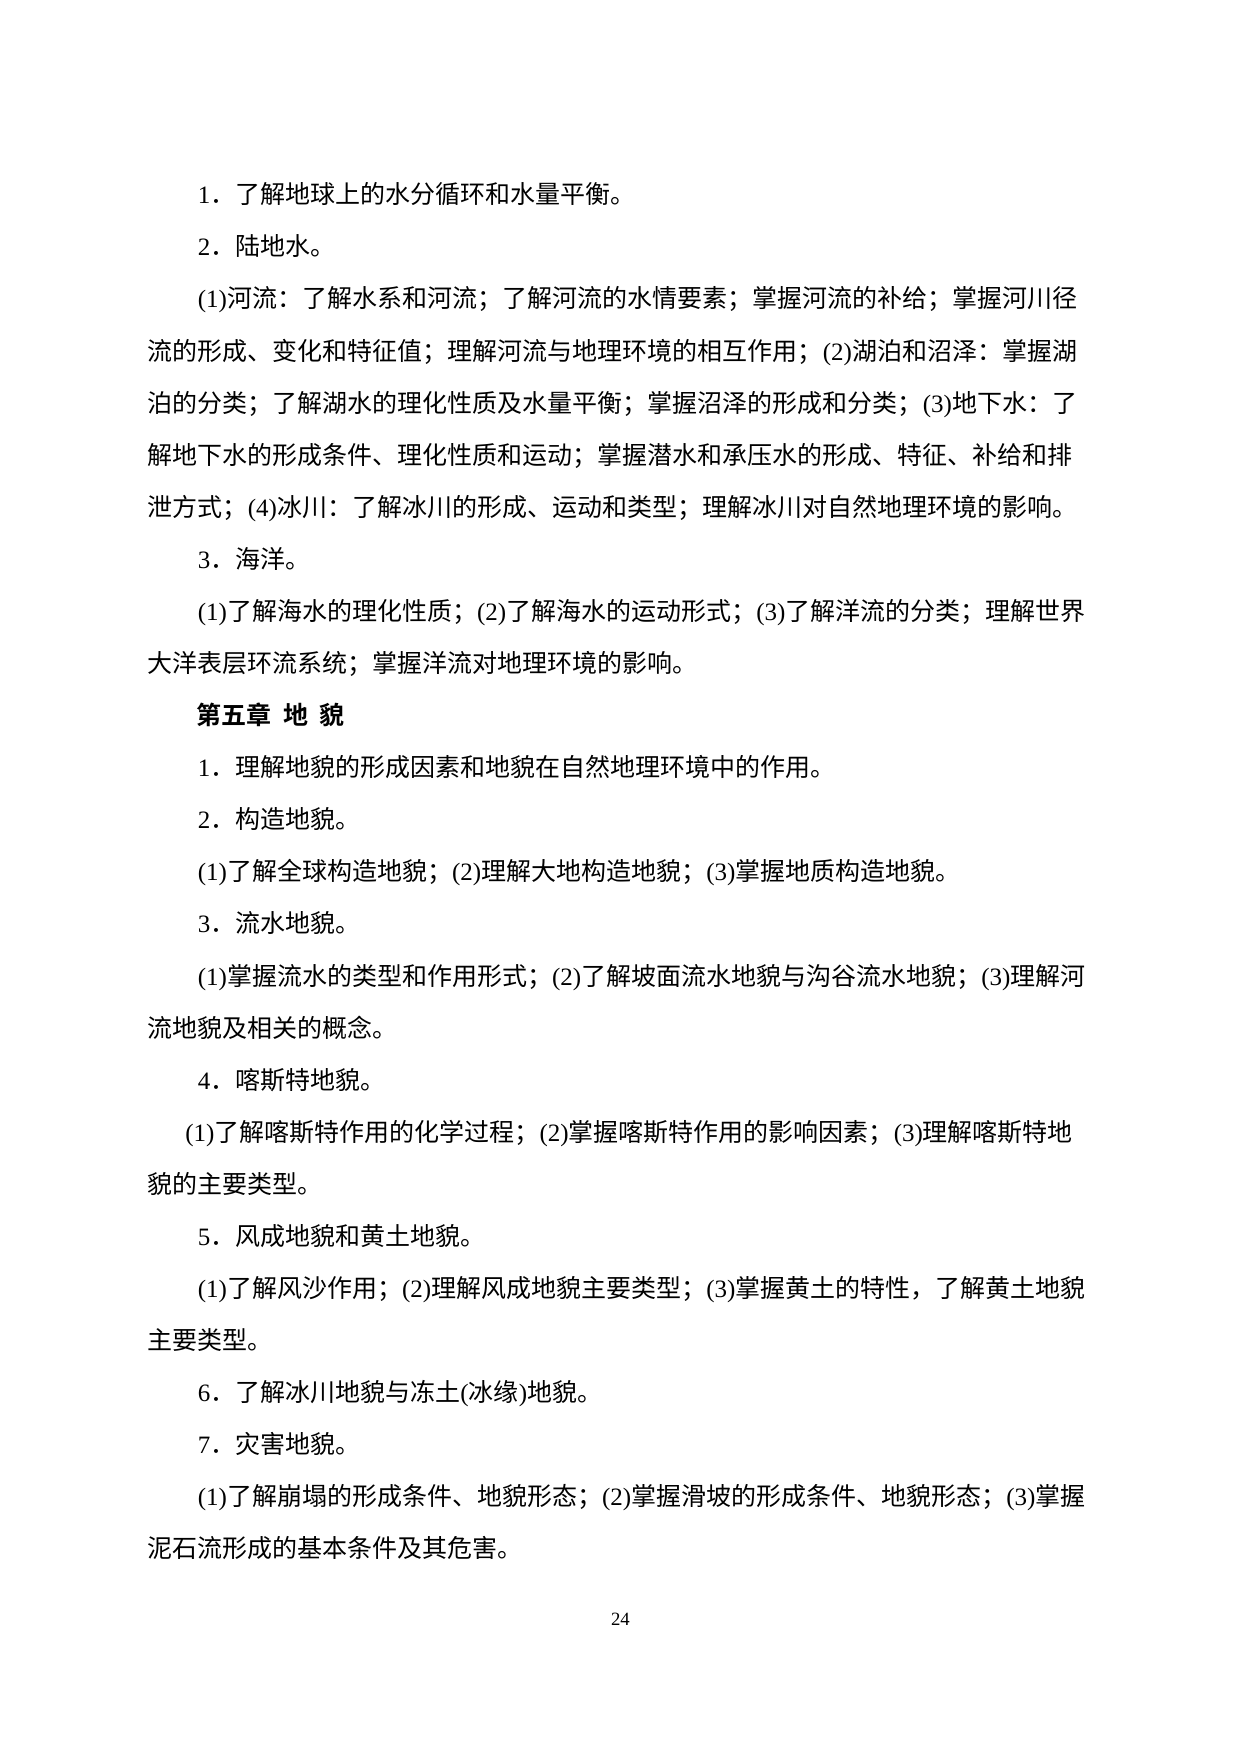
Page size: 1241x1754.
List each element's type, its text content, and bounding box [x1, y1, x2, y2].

text (1)掌握流水的类型和作用形式；(2)了解坡面流水地貌与沟谷流水地貌；(3)理解河流地貌及相关的概念。 [148, 943, 1092, 1047]
text 1．理解地貌的形成因素和地貌在自然地理环境中的作用。 [148, 735, 1092, 787]
text 7．灾害地貌。 [148, 1412, 1092, 1464]
text 6．了解冰川地貌与冻土(冰缘)地貌。 [148, 1360, 1092, 1412]
text 第五章 地 貌 [148, 683, 1092, 735]
text 4．喀斯特地貌。 [148, 1047, 1092, 1099]
text 5．风成地貌和黄土地貌。 [148, 1204, 1092, 1256]
text 1．了解地球上的水分循环和水量平衡。 [148, 162, 1092, 214]
text 3．流水地貌。 [148, 891, 1092, 943]
text (1)河流：了解水系和河流；了解河流的水情要素；掌握河流的补给；掌握河川径流的形成、变化和特征值；理解河流与地理环境的相互作用；(2)湖泊和沼泽：掌握湖泊的分类；了解湖水的理化性质及水量平衡；掌握沼泽的形成和分类；(3)地下水：了解地下水的形成条件、理化性质和运动；掌握潜水和承压水的形成、特征、补给和排泄方式；(4)冰川：了解冰川的形成、运动和类型；理解冰川对自然地理环境的影响。 [148, 266, 1092, 527]
text (1)了解崩塌的形成条件、地貌形态；(2)掌握滑坡的形成条件、地貌形态；(3)掌握泥石流形成的基本条件及其危害。 [148, 1464, 1092, 1568]
text 2．构造地貌。 [148, 787, 1092, 839]
text (1)了解喀斯特作用的化学过程；(2)掌握喀斯特作用的影响因素；(3)理解喀斯特地貌的主要类型。 [148, 1099, 1092, 1204]
text (1)了解全球构造地貌；(2)理解大地构造地貌；(3)掌握地质构造地貌。 [148, 839, 1092, 891]
text (1)了解海水的理化性质；(2)了解海水的运动形式；(3)了解洋流的分类；理解世界大洋表层环流系统；掌握洋流对地理环境的影响。 [148, 579, 1092, 683]
text 2．陆地水。 [148, 214, 1092, 266]
text (1)了解风沙作用；(2)理解风成地貌主要类型；(3)掌握黄土的特性，了解黄土地貌主要类型。 [148, 1256, 1092, 1360]
text 3．海洋。 [148, 527, 1092, 579]
